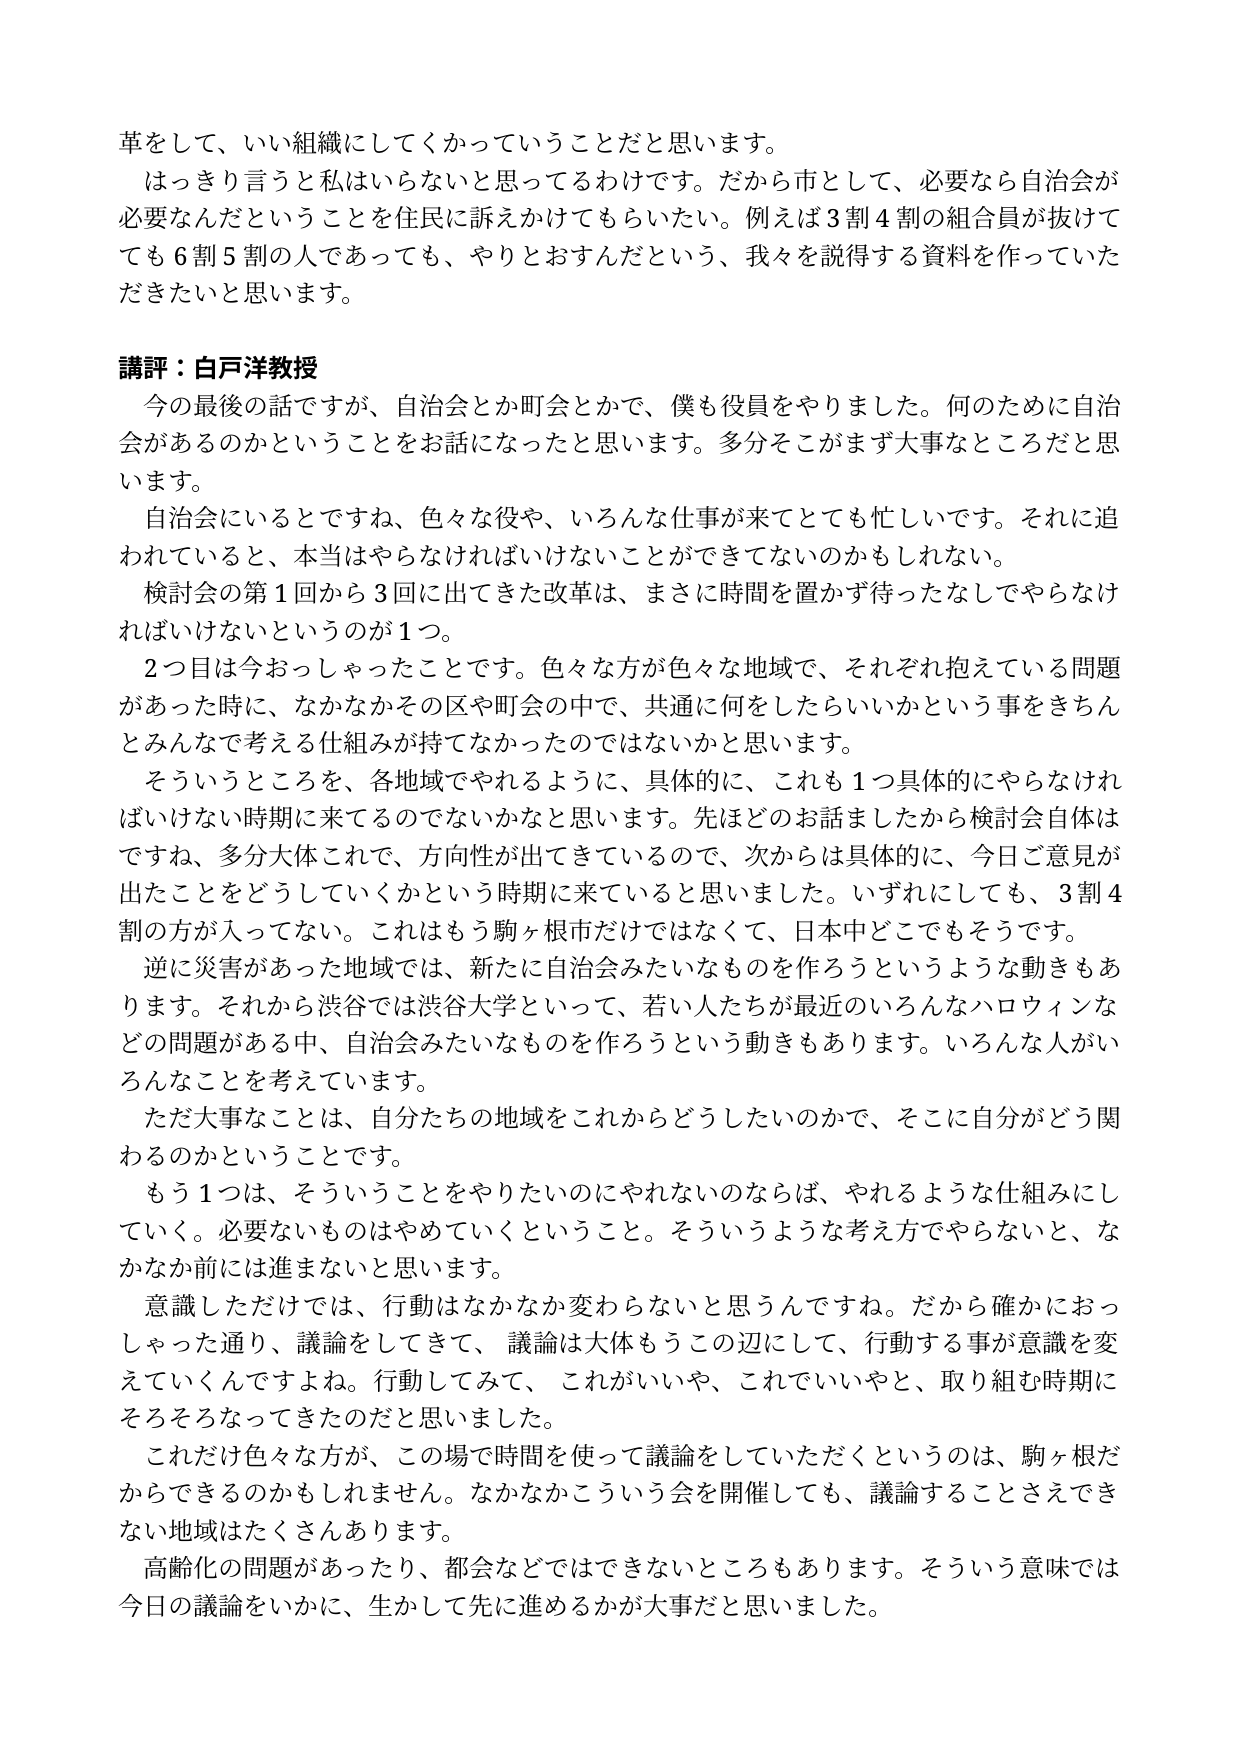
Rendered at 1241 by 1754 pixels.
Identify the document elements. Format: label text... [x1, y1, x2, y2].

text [118, 123, 1122, 160]
text 逆に災害があった地域では、新たに自治会みたいなものを作ろうというような動きもあります。それから渋谷では渋谷大学といって、若い人たちが最近のいろんなハロウィンなどの問題がある中、自治会みたいなものを作ろうという動きもあります。いろんな人がいろんなことを考えています。 [118, 948, 1122, 1098]
text 今の最後の話ですが、自治会とか町会とかで、僕も役員をやりました。何のために自治会があるのかということをお話になったと思います。多分そこがまず大事なところだと思います。 [118, 385, 1122, 498]
text はっきり言うと私はいらないと思ってるわけです。だから市として、必要なら自治会が必要なんだということを住民に訴えかけてもらいたい。例えば3割4 割の組合員が抜けてても6割5 割の人であっても、やりとおすんだという、我々を説得する資料を作っていただきたいと思います。 [118, 160, 1122, 310]
text 講評：白戸洋教授 [118, 348, 1122, 385]
text 2つ目は今おっしゃったことです。色々な方が色々な地域で、それぞれ抱えている問題があった時に、なかなかその区や町会の中で、共通に何をしたらいいかという事をきちんとみんなで考える仕組みが持てなかったのではないかと思います。 [118, 648, 1122, 760]
text そういうところを、各地域でやれるように、具体的に、これも1つ具体的にやらなければいけない時期に来てるのでないかなと思います。先ほどのお話ましたから検討会自体はですね、多分大体これで、方向性が出てきているので、次からは具体的に、今日ご意見が出たことをどうしていくかという時期に来ていると思いました。いずれにしても、3割4割の方が入ってない。これはもう駒ヶ根市だけではなくて、日本中どこでもそうです。 [118, 760, 1122, 948]
text 検討会の第1回から3回に出てきた改革は、まさに時間を置かず待ったなしでやらなければいけないというのが1つ。 [118, 573, 1122, 648]
text 意識しただけでは、行動はなかなか変わらないと思うんですね。だから確かにおっしゃった通り、議論をしてきて、 議論は大体もうこの辺にして、行動する事が意識を変えていくんですよね。行動してみて、 これがいいや、これでいいやと、取り組む時期にそろそろなってきたのだと思いました。 [118, 1285, 1122, 1435]
text もう1つは、そういうことをやりたいのにやれないのならば、やれるような仕組みにしていく。必要ないものはやめていくということ。そういうような考え方でやらないと、なかなか前には進まないと思います。 [118, 1173, 1122, 1285]
text 高齢化の問題があったり、都会などではできないところもあります。そういう意味では、今日の議論をいかに、生かして先に進めるかが大事だと思いました。 [118, 1548, 1122, 1623]
text 自治会にいるとですね、色々な役や、いろんな仕事が来てとても忙しいです。それに追われていると、本当はやらなければいけないことができてないのかもしれない。 [118, 498, 1122, 573]
text ただ大事なことは、自分たちの地域をこれからどうしたいのかで、そこに自分がどう関わるのかということです。 [118, 1098, 1122, 1173]
text これだけ色々な方が、この場で時間を使って議論をしていただくというのは、駒ヶ根だからできるのかもしれません。なかなかこういう会を開催しても、議論することさえできない地域はたくさんあります。 [118, 1435, 1122, 1548]
